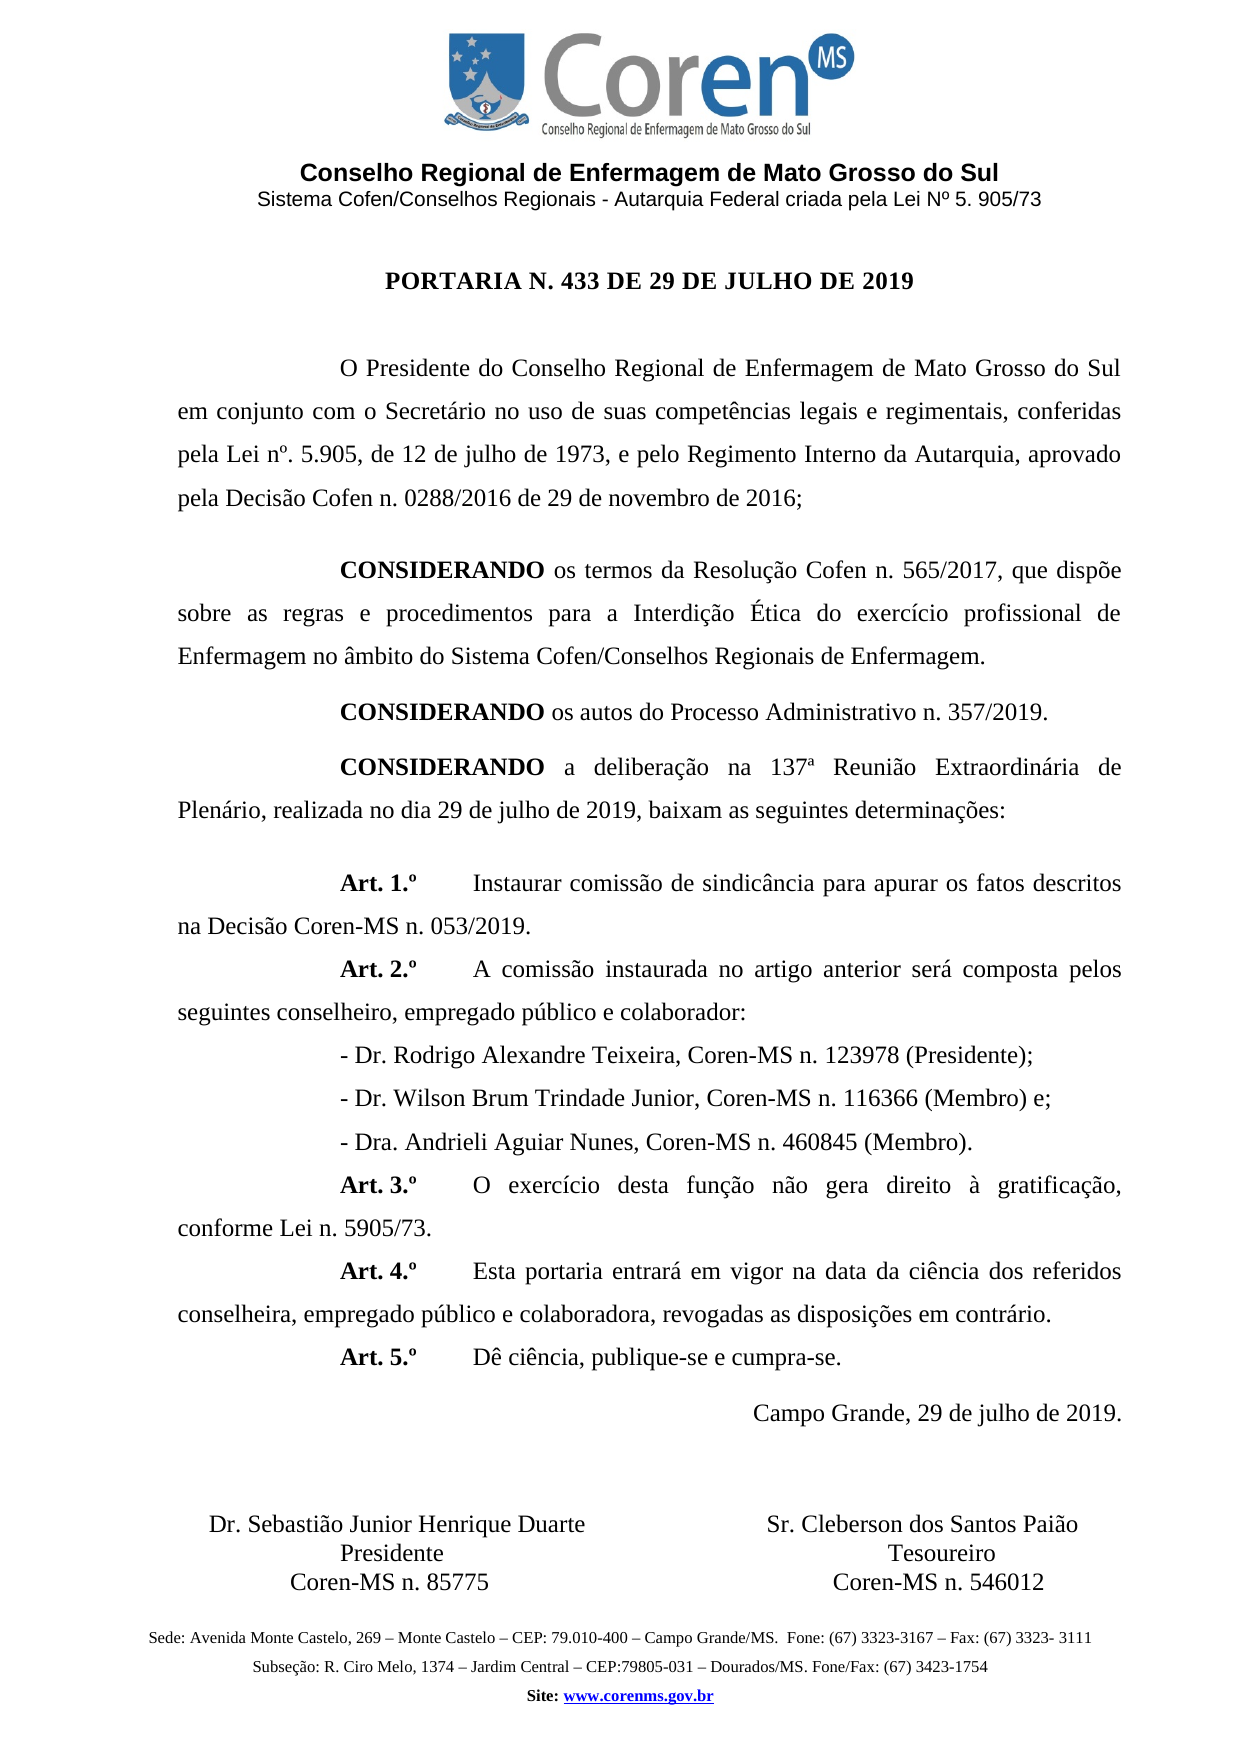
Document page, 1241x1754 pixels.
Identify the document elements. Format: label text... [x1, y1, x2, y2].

text Presidente Tesoureiro [177, 1538, 1122, 1567]
text CONSIDERANDO a deliberação na 137ª Reunião Extraordinária de Plenário, realizada no dia 29 de julho de 2019, baixam as seguintes determinações: [177, 752, 1122, 824]
list Esta portaria entrará em vigor na data da ciência dos referidos conselheira, empregado público e colaboradora, revogadas as disposições em contrário. [177, 1256, 1122, 1328]
list O exercício desta função não gera direito à gratificação, conforme Lei n. 5905/73. [177, 1170, 1122, 1242]
list - Dra. Andrieli Aguiar Nunes, Coren-MS n. 460845 (Membro). [340, 1127, 1122, 1155]
list - Dr. Rodrigo Alexandre Teixeira, Coren-MS n. 123978 (Presidente); [340, 1040, 1122, 1069]
list Instaurar comissão de sindicância para apurar os fatos descritos na Decisão Coren-MS n. 053/2019. [177, 868, 1122, 940]
title Portaria n. 433 de 29 de juLho de 2019 [177, 266, 1122, 294]
list - Dr. Wilson Brum Trindade Junior, Coren-MS n. 116366 (Membro) e; [340, 1083, 1122, 1112]
text CONSIDERANDO os autos do Processo Administrativo n. 357/2019. [177, 697, 1122, 726]
text Coren-MS n. 85775 Coren-MS n. 546012 [177, 1567, 1122, 1595]
list A comissão instaurada no artigo anterior será composta pelos seguintes conselheiro, empregado público e colaborador: [177, 954, 1122, 1026]
text CONSIDERANDO os termos da Resolução Cofen n. 565/2017, que dispõe sobre as regras e procedimentos para a Interdição Ética do exercício profissional de Enfermagem no âmbito do Sistema Cofen/Conselhos Regionais de Enfermagem. [177, 555, 1122, 670]
text O Presidente do Conselho Regional de Enfermagem de Mato Grosso do Sul em conjunto com o Secretário no uso de suas competências legais e regimentais, conferidas pela Lei nº. 5.905, de 12 de julho de 1973, e pelo Regimento Interno da Autarquia, aprovado pela Decisão Cofen n. 0288/2016 de 29 de novembro de 2016; [177, 353, 1122, 511]
list Campo Grande, 29 de julho de 2019. [340, 1398, 1122, 1427]
picture [442, 29, 857, 142]
list Dê ciência, publique-se e cumpra-se. [177, 1342, 1122, 1371]
text Dr. Sebastião Junior Henrique Duarte Sr. Cleberson dos Santos Paião [177, 1509, 1122, 1538]
